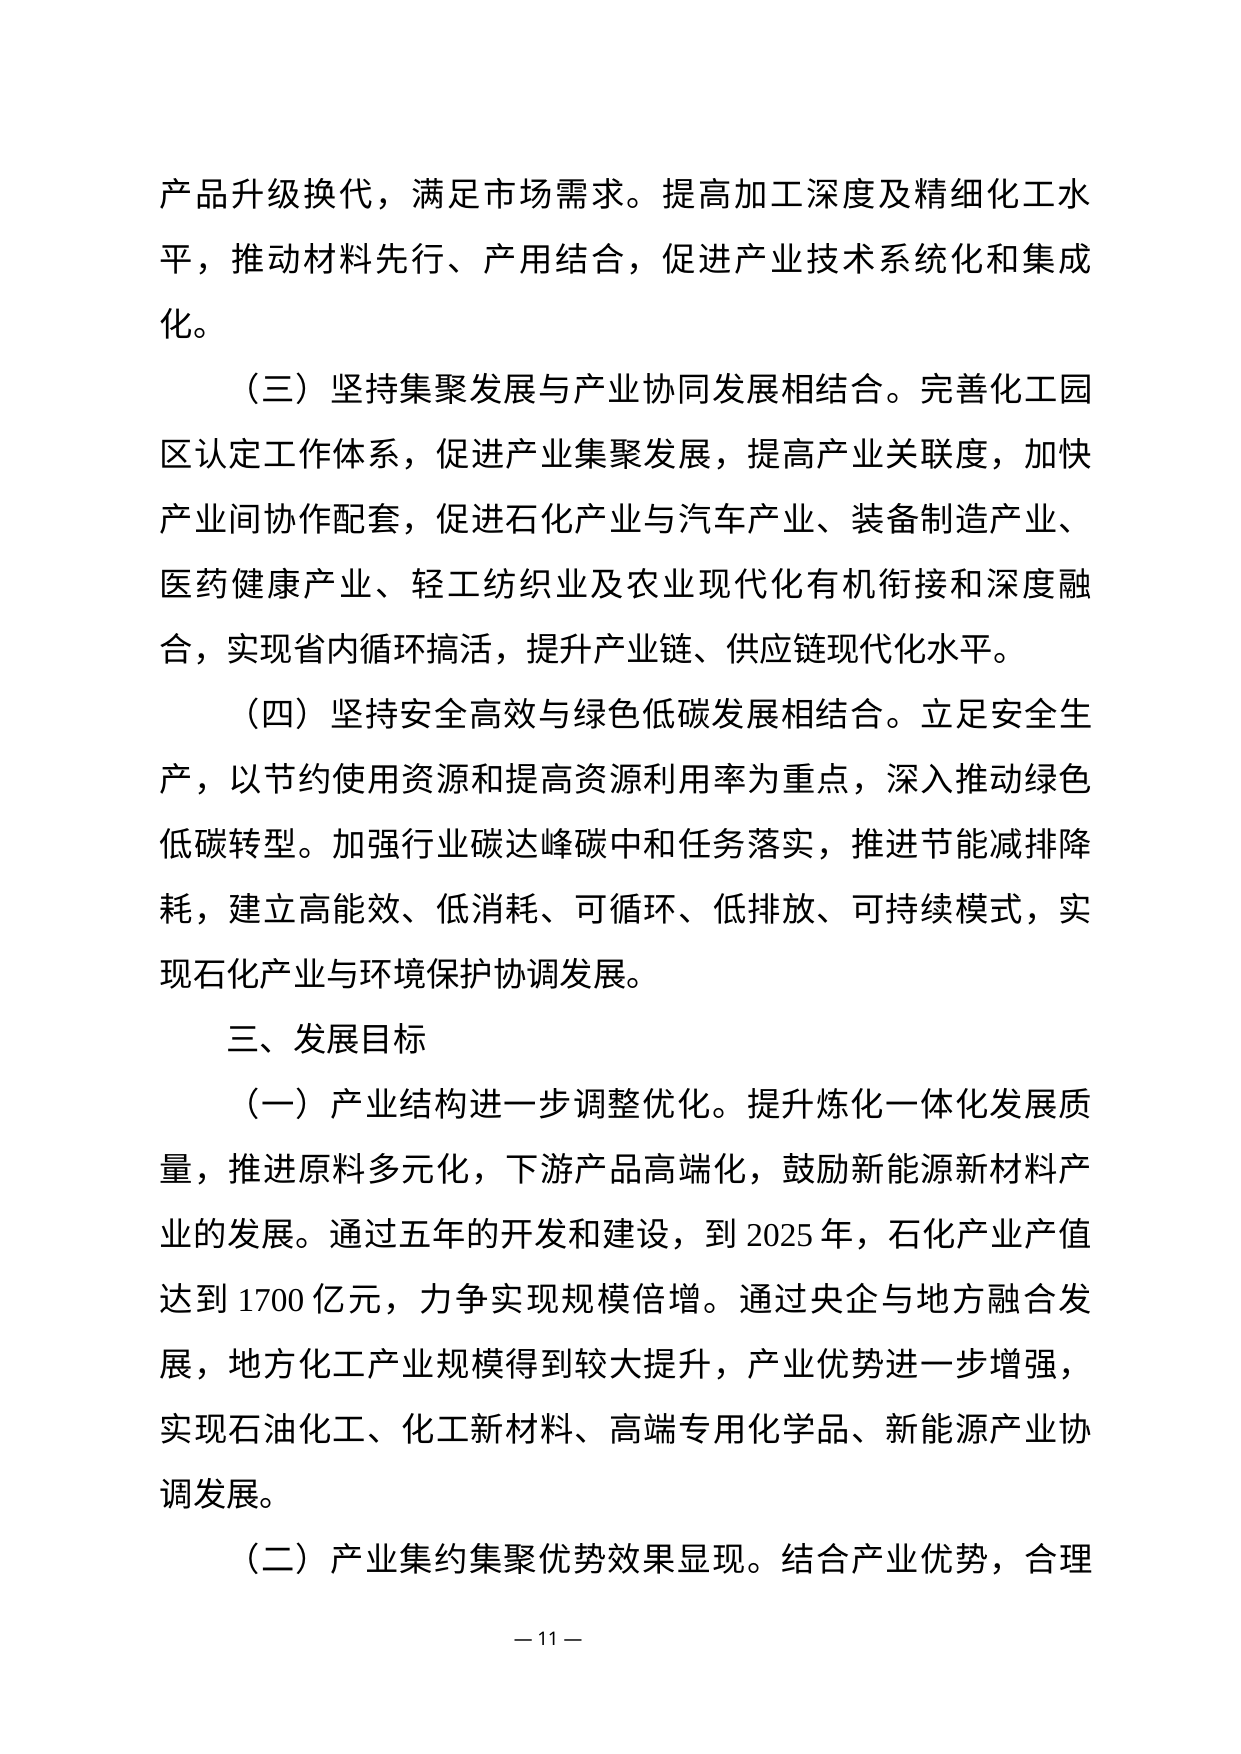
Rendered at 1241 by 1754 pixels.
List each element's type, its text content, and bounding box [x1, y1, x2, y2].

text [159, 1524, 1093, 1589]
text （四）坚持安全高效与绿色低碳发展相结合。立足安全生产，以节约使用资源和提高资源利用率为重点，深入推动绿色低碳转型。加强行业碳达峰碳中和任务落实，推进节能减排降耗，建立高能效、低消耗、可循环、低排放、可持续模式，实现石化产业与环境保护协调发展。 [159, 679, 1093, 1004]
text （一）产业结构进一步调整优化。提升炼化一体化发展质量，推进原料多元化，下游产品高端化，鼓励新能源新材料产业的发展。通过五年的开发和建设，到2025年，石化产业产值达到1700亿元，力争实现规模倍增。通过央企与地方融合发展，地方化工产业规模得到较大提升，产业优势进一步增强，实现石油化工、化工新材料、高端专用化学品、新能源产业协调发展。 [159, 1069, 1093, 1524]
text （三）坚持集聚发展与产业协同发展相结合。完善化工园区认定工作体系，促进产业集聚发展，提高产业关联度，加快产业间协作配套，促进石化产业与汽车产业、装备制造产业、医药健康产业、轻工纺织业及农业现代化有机衔接和深度融合，实现省内循环搞活，提升产业链、供应链现代化水平。 [159, 354, 1093, 679]
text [159, 159, 1093, 354]
subtitle 三、发展目标 [159, 1004, 1093, 1069]
